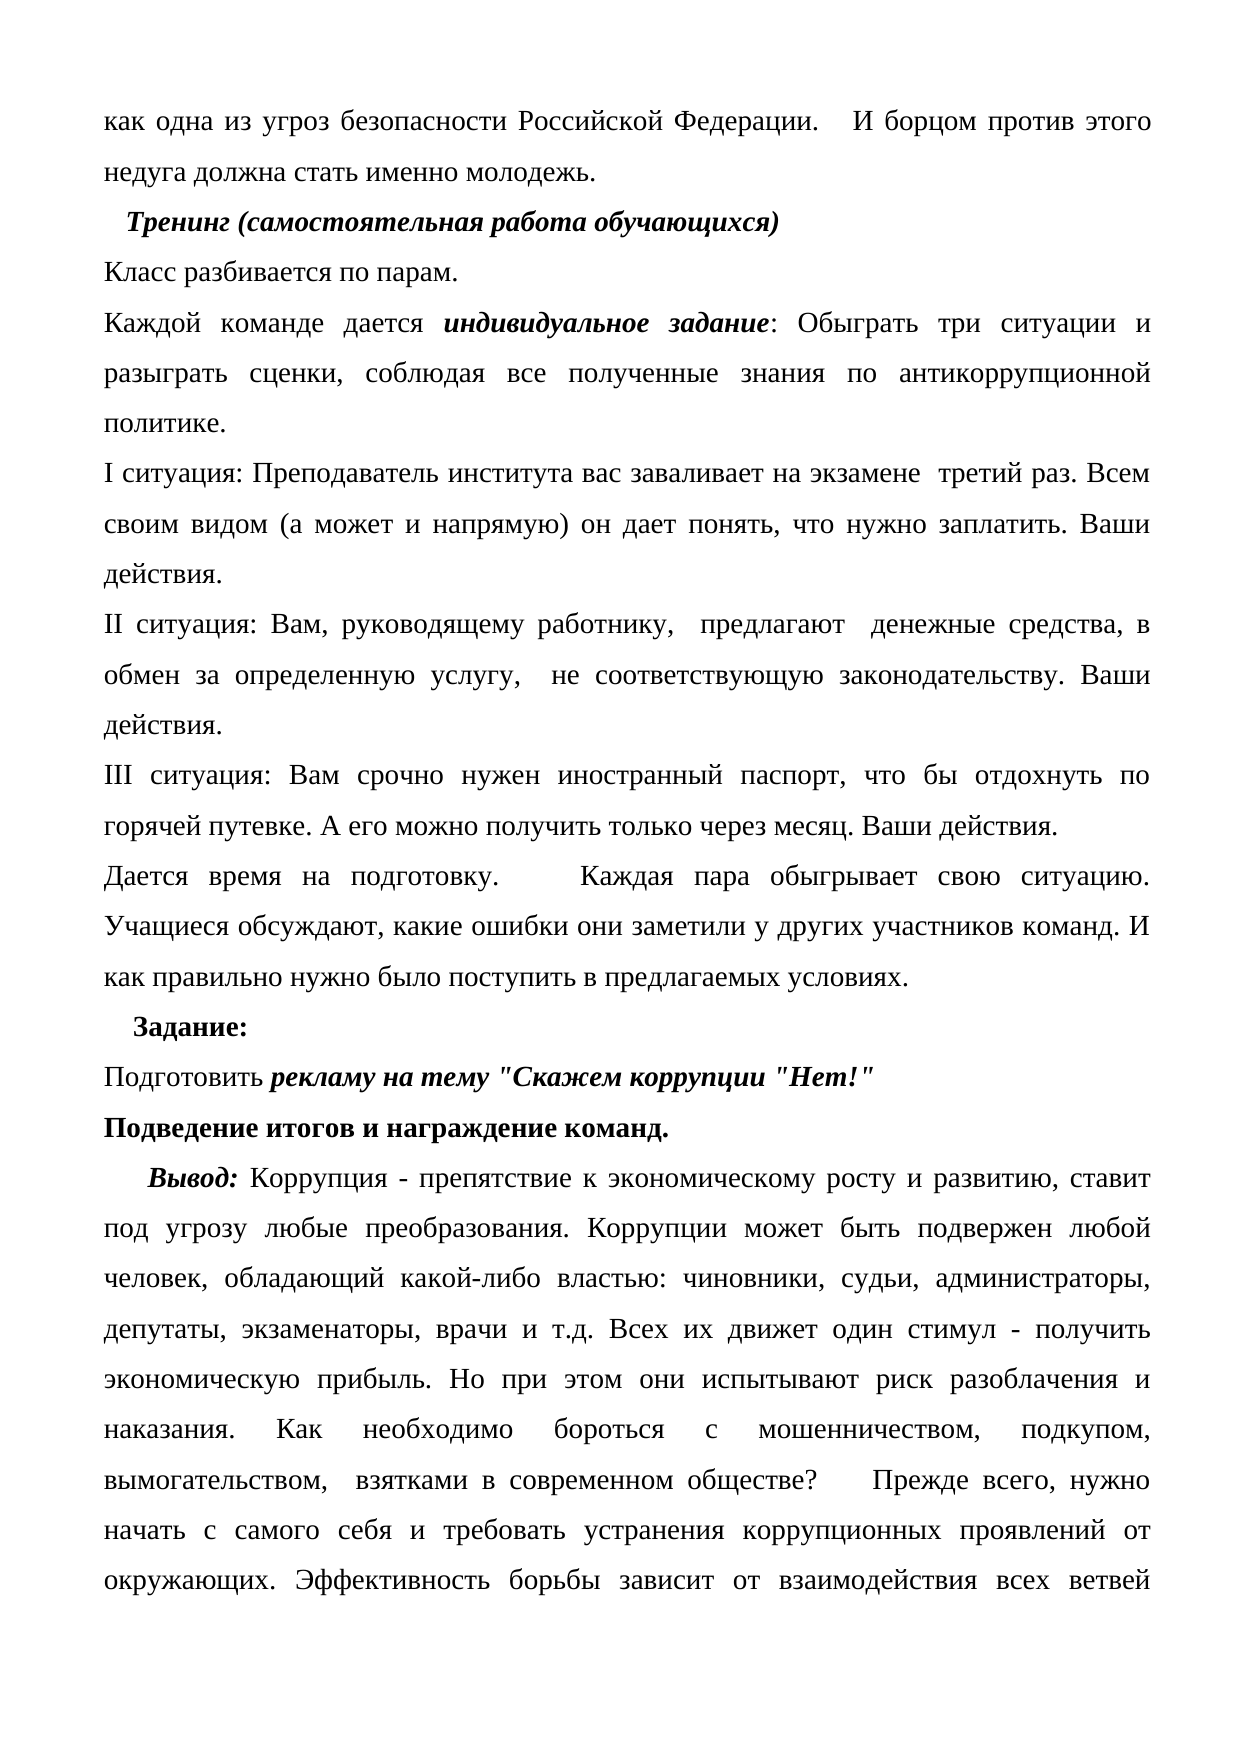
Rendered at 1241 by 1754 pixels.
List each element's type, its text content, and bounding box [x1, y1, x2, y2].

text Подведение итогов и награждение команд. [103, 1110, 1152, 1143]
text III ситуация: Вам срочно нужен иностранный паспорт, что бы отдохнуть по горячей путевке. А его можно получить только через месяц. Ваши действия. [103, 757, 1152, 841]
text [103, 103, 1152, 187]
subtitle Тренинг (самостоятельная работа обучающихся) [103, 204, 1152, 238]
text II ситуация: Вам, руководящему работнику, предлагают денежные средства, в обмен за определенную услугу, не соответствующую законодательству. Ваши действия. [103, 607, 1152, 741]
subtitle Задание: [103, 1009, 1152, 1043]
subtitle Класс разбивается по парам. [103, 254, 1152, 288]
text Каждой команде дается индивидуальное задание: Обыграть три ситуации и разыграть сценки, соблюдая все полученные знания по антикоррупционной политике. [103, 305, 1152, 439]
text Дается время на подготовку. Каждая пара обыгрывает свою ситуацию. Учащиеся обсуждают, какие ошибки они заметили у других участников команд. И как правильно нужно было поступить в предлагаемых условиях. [103, 858, 1152, 992]
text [103, 1160, 1152, 1596]
text Подготовить рекламу на тему "Скажем коррупции "Нет!" [103, 1059, 1152, 1093]
text I ситуация: Преподаватель института вас заваливает на экзамене третий раз. Всем своим видом (а может и напрямую) он дает понять, что нужно заплатить. Ваши действия. [103, 456, 1152, 590]
